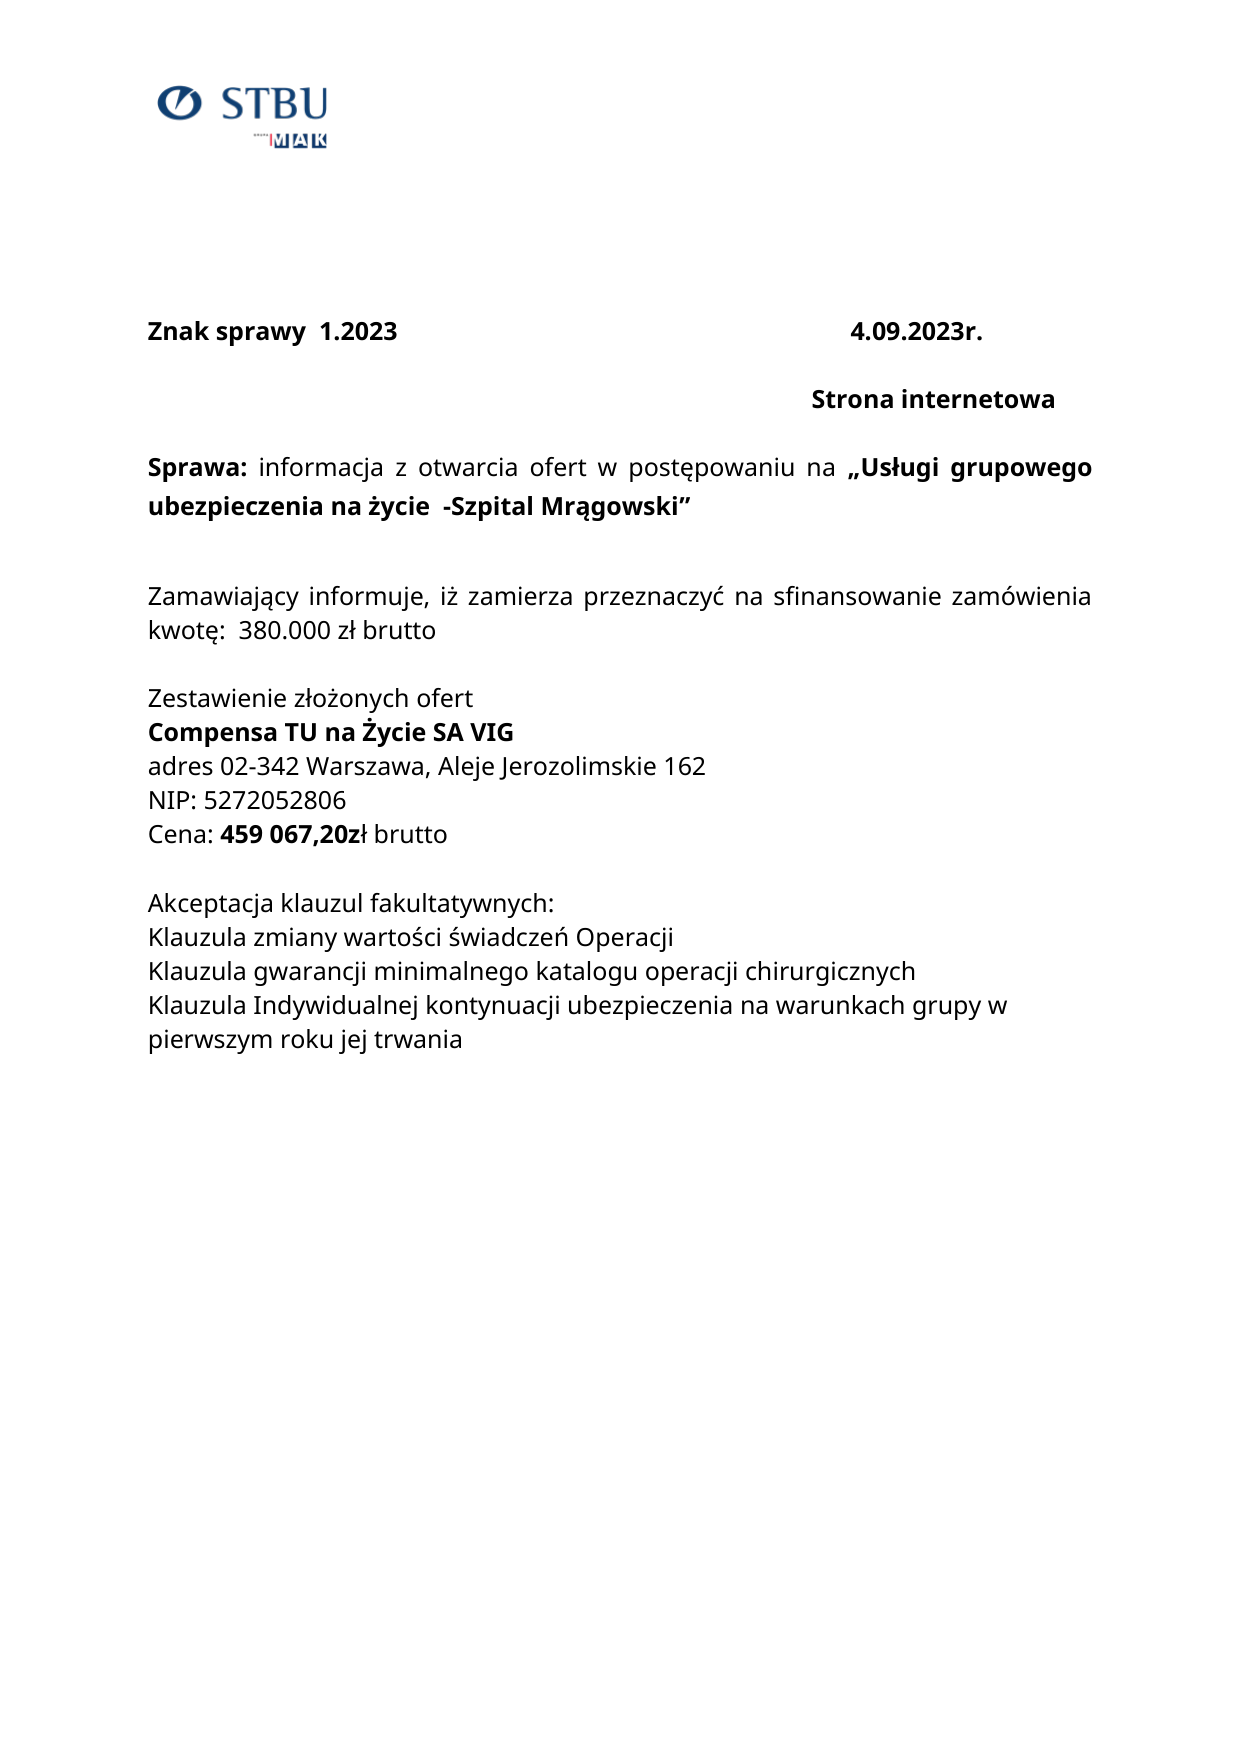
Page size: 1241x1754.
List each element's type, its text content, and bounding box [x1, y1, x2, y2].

text adres 02-342 Warszawa, Aleje Jerozolimskie 162 [148, 749, 1093, 783]
text Sprawa: informacja z otwarcia ofert w postępowaniu na „Usługi grupowego ubezpieczenia na życie -Szpital Mrągowski” [148, 449, 1093, 523]
text Compensa TU na Życie SA VIG [148, 715, 1093, 749]
text Zestawienie złożonych ofert [148, 681, 1093, 715]
text Zamawiający informuje, iż zamierza przeznaczyć na sfinansowanie zamówienia kwotę: 380.000 zł brutto [148, 579, 1093, 647]
text NIP: 5272052806 [148, 783, 1093, 817]
text Klauzula gwarancji minimalnego katalogu operacji chirurgicznych [148, 953, 1093, 987]
text Klauzula Indywidualnej kontynuacji ubezpieczenia na warunkach grupy w pierwszym roku jej trwania [148, 987, 1093, 1056]
text Cena: 459 067,20zł brutto [148, 817, 1093, 851]
text Klauzula zmiany wartości świadczeń Operacji [148, 919, 1093, 953]
text Znak sprawy 1.2023 4.09.2023r. [148, 313, 1093, 347]
text Strona internetowa [738, 381, 1093, 416]
picture [147, 73, 337, 161]
text Akceptacja klauzul fakultatywnych: [148, 885, 1093, 919]
